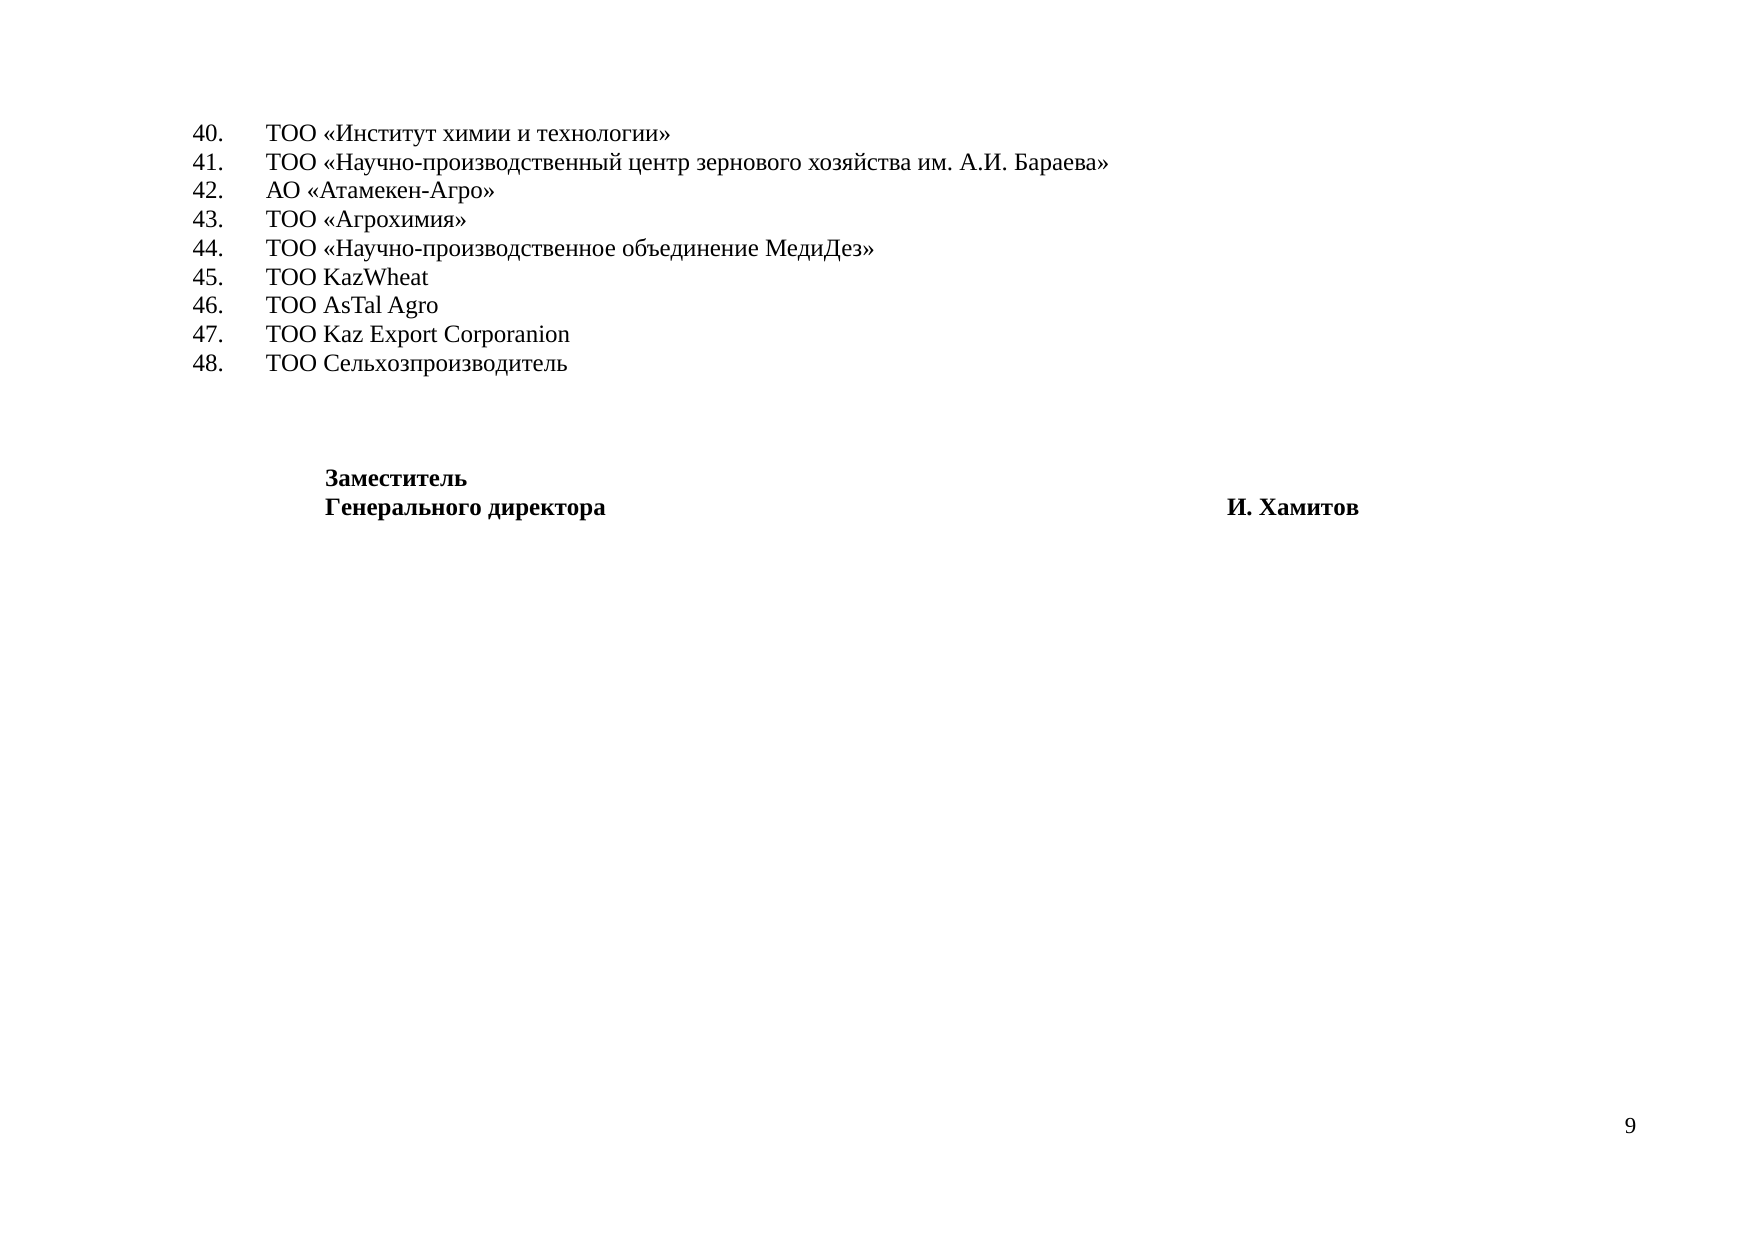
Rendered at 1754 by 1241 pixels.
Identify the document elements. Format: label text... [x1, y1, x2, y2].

list АО «Атамекен-Агро» [192, 176, 1636, 204]
text Генерального директора И. Хамитов [118, 492, 1636, 521]
text Заместитель [118, 463, 1636, 492]
list ТОО «Агрохимия» [192, 204, 1636, 233]
list ТОО KazWheat [192, 262, 1636, 291]
list ТОО «Научно-производственное объединение МедиДез» [192, 233, 1636, 262]
list ТОО AsTal Agro [192, 291, 1636, 319]
subtitle ТОО Сельхозпроизводитель [192, 348, 1636, 377]
list ТОО Kaz Export Corporanion [192, 319, 1636, 348]
list ТОО «Научно-производственный центр зернового хозяйства им. А.И. Бараева» [192, 147, 1636, 176]
list ТОО «Институт химии и технологии» [192, 118, 1636, 147]
